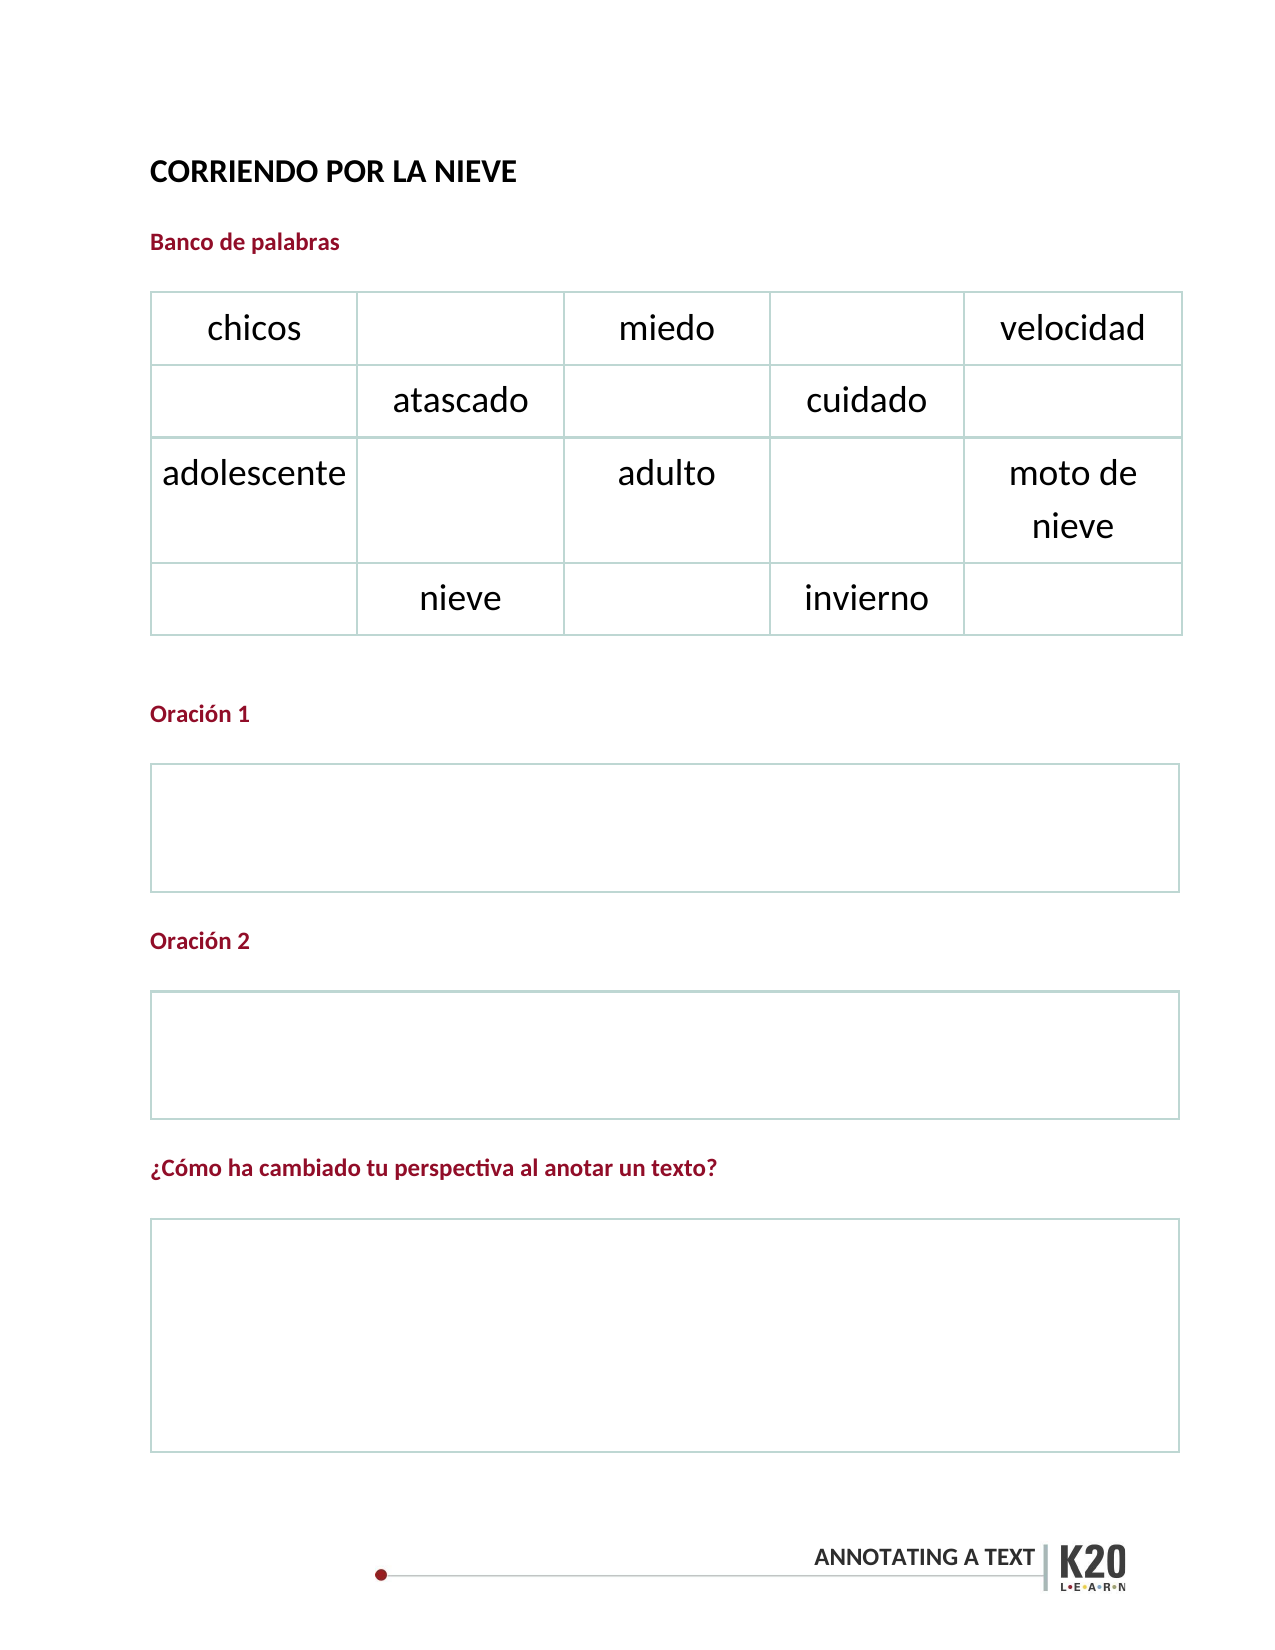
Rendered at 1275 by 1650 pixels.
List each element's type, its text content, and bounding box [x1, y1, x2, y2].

table_header [152, 993, 1178, 1118]
table_cell [965, 564, 1181, 634]
table_cell [565, 366, 769, 436]
table_cell nieve [358, 564, 563, 634]
text CORRIENDO POR LA NIEVE [150, 150, 1125, 191]
table_header chicos [152, 293, 356, 364]
table_cell moto de nieve [965, 439, 1181, 562]
table_cell invierno [771, 564, 963, 634]
table_header [771, 293, 963, 364]
table_header velocidad [965, 293, 1181, 364]
table_cell [565, 564, 769, 634]
table_header [358, 293, 563, 364]
text ¿Cómo ha cambiado tu perspectiva al anotar un texto? [150, 1152, 1125, 1183]
text Oración 2 [150, 925, 1125, 956]
table_cell [152, 366, 356, 436]
table_cell cuidado [771, 366, 963, 436]
table_cell atascado [358, 366, 563, 436]
table_cell adolescente [152, 439, 356, 562]
table_cell [358, 439, 563, 562]
text Banco de palabras [150, 226, 1125, 256]
table_header miedo [565, 293, 769, 364]
table_cell adulto [565, 439, 769, 562]
picture [375, 1541, 1125, 1594]
table_header [152, 1220, 1178, 1451]
table_cell [965, 366, 1181, 436]
table_cell [152, 564, 356, 634]
text Oración 1 [150, 698, 1125, 728]
table_cell [771, 439, 963, 562]
table_header [152, 765, 1178, 891]
